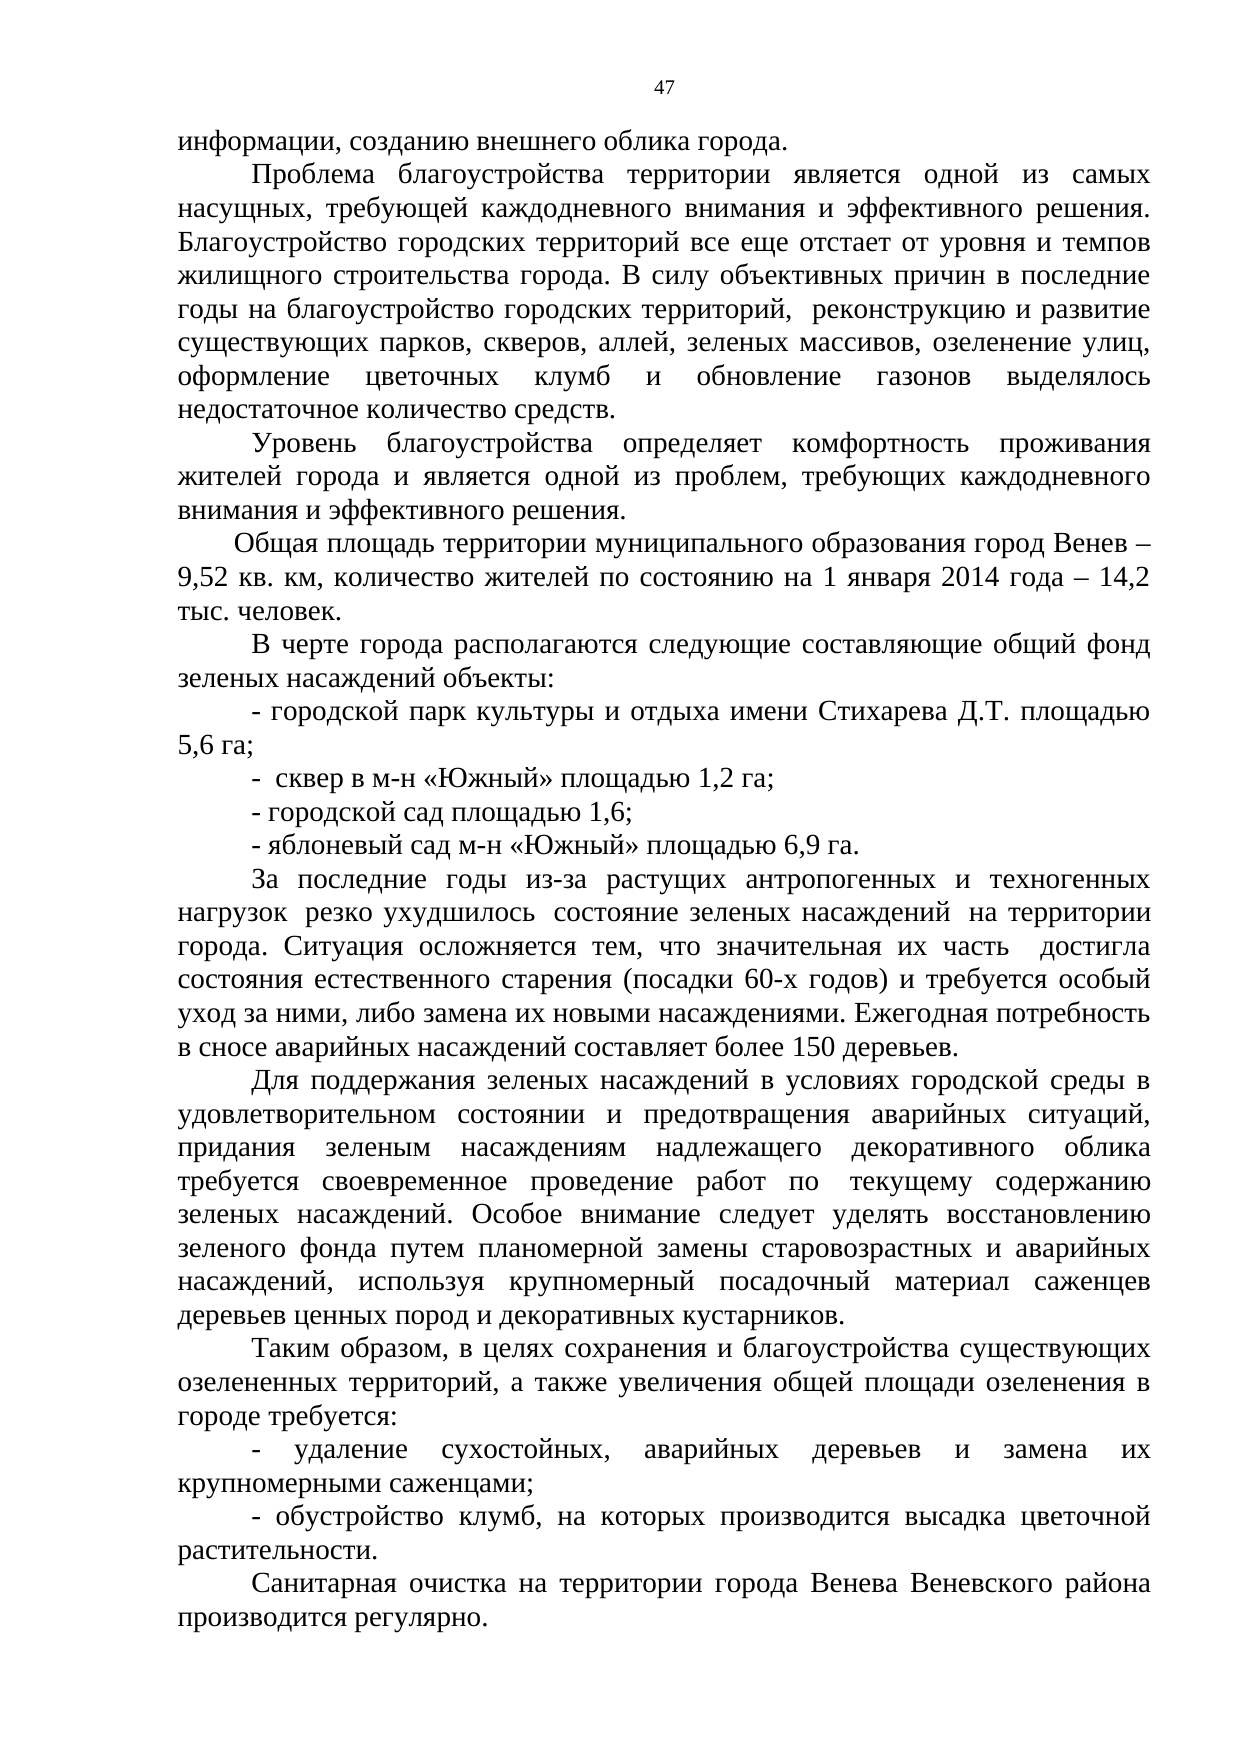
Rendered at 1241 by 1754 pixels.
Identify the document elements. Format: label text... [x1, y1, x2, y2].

text За последние годы из-за растущих антропогенных и техногенных нагрузок резко ухудшилось состояние зеленых насаждений на территории города. Ситуация осложняется тем, что значительная их часть достигла состояния естественного старения (посадки 60-х годов) и требуется особый уход за ними, либо замена их новыми насаждениями. Ежегодная потребность в сносе аварийных насаждений составляет более 150 деревьев. [177, 861, 1152, 1062]
text - яблоневый сад м-н «Южный» площадью 6,9 га. [177, 827, 1152, 861]
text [177, 123, 1152, 157]
text Проблема благоустройства территории является одной из самых насущных, требующей каждодневного внимания и эффективного решения. Благоустройство городских территорий все еще отстает от уровня и темпов жилищного строительства города. В силу объективных причин в последние годы на благоустройство городских территорий, реконструкцию и развитие существующих парков, скверов, аллей, зеленых массивов, озеленение улиц, оформление цветочных клумб и обновление газонов выделялось недостаточное количество средств. [177, 157, 1152, 425]
text Уровень благоустройства определяет комфортность проживания жителей города и является одной из проблем, требующих каждодневного внимания и эффективного решения. [177, 425, 1152, 526]
text - городской парк культуры и отдыха имени Стихарева Д.Т. площадью 5,6 га; [177, 693, 1152, 760]
text Таким образом, в целях сохранения и благоустройства существующих озелененных территорий, а также увеличения общей площади озеленения в городе требуется: [177, 1331, 1152, 1431]
text - удаление сухостойных, аварийных деревьев и замена их крупномерными саженцами; [177, 1431, 1152, 1498]
text Общая площадь территории муниципального образования город Венев – 9,52 кв. км, количество жителей по состоянию на 1 января 2014 года – 14,2 тыс. человек. [177, 526, 1152, 626]
text В черте города располагаются следующие составляющие общий фонд зеленых насаждений объекты: [177, 626, 1152, 693]
text - сквер в м-н «Южный» площадью 1,2 га; [177, 760, 1152, 794]
text - городской сад площадью 1,6; [177, 794, 1152, 827]
text Санитарная очистка на территории города Венева Веневского района производится регулярно. [177, 1565, 1152, 1632]
text Для поддержания зеленых насаждений в условиях городской среды в удовлетворительном состоянии и предотвращения аварийных ситуаций, придания зеленым насаждениям надлежащего декоративного облика требуется своевременное проведение работ по текущему содержанию зеленых насаждений. Особое внимание следует уделять восстановлению зеленого фонда путем планомерной замены старовозрастных и аварийных насаждений, используя крупномерный посадочный материал саженцев деревьев ценных пород и декоративных кустарников. [177, 1062, 1152, 1331]
text - обустройство клумб, на которых производится высадка цветочной растительности. [177, 1498, 1152, 1565]
